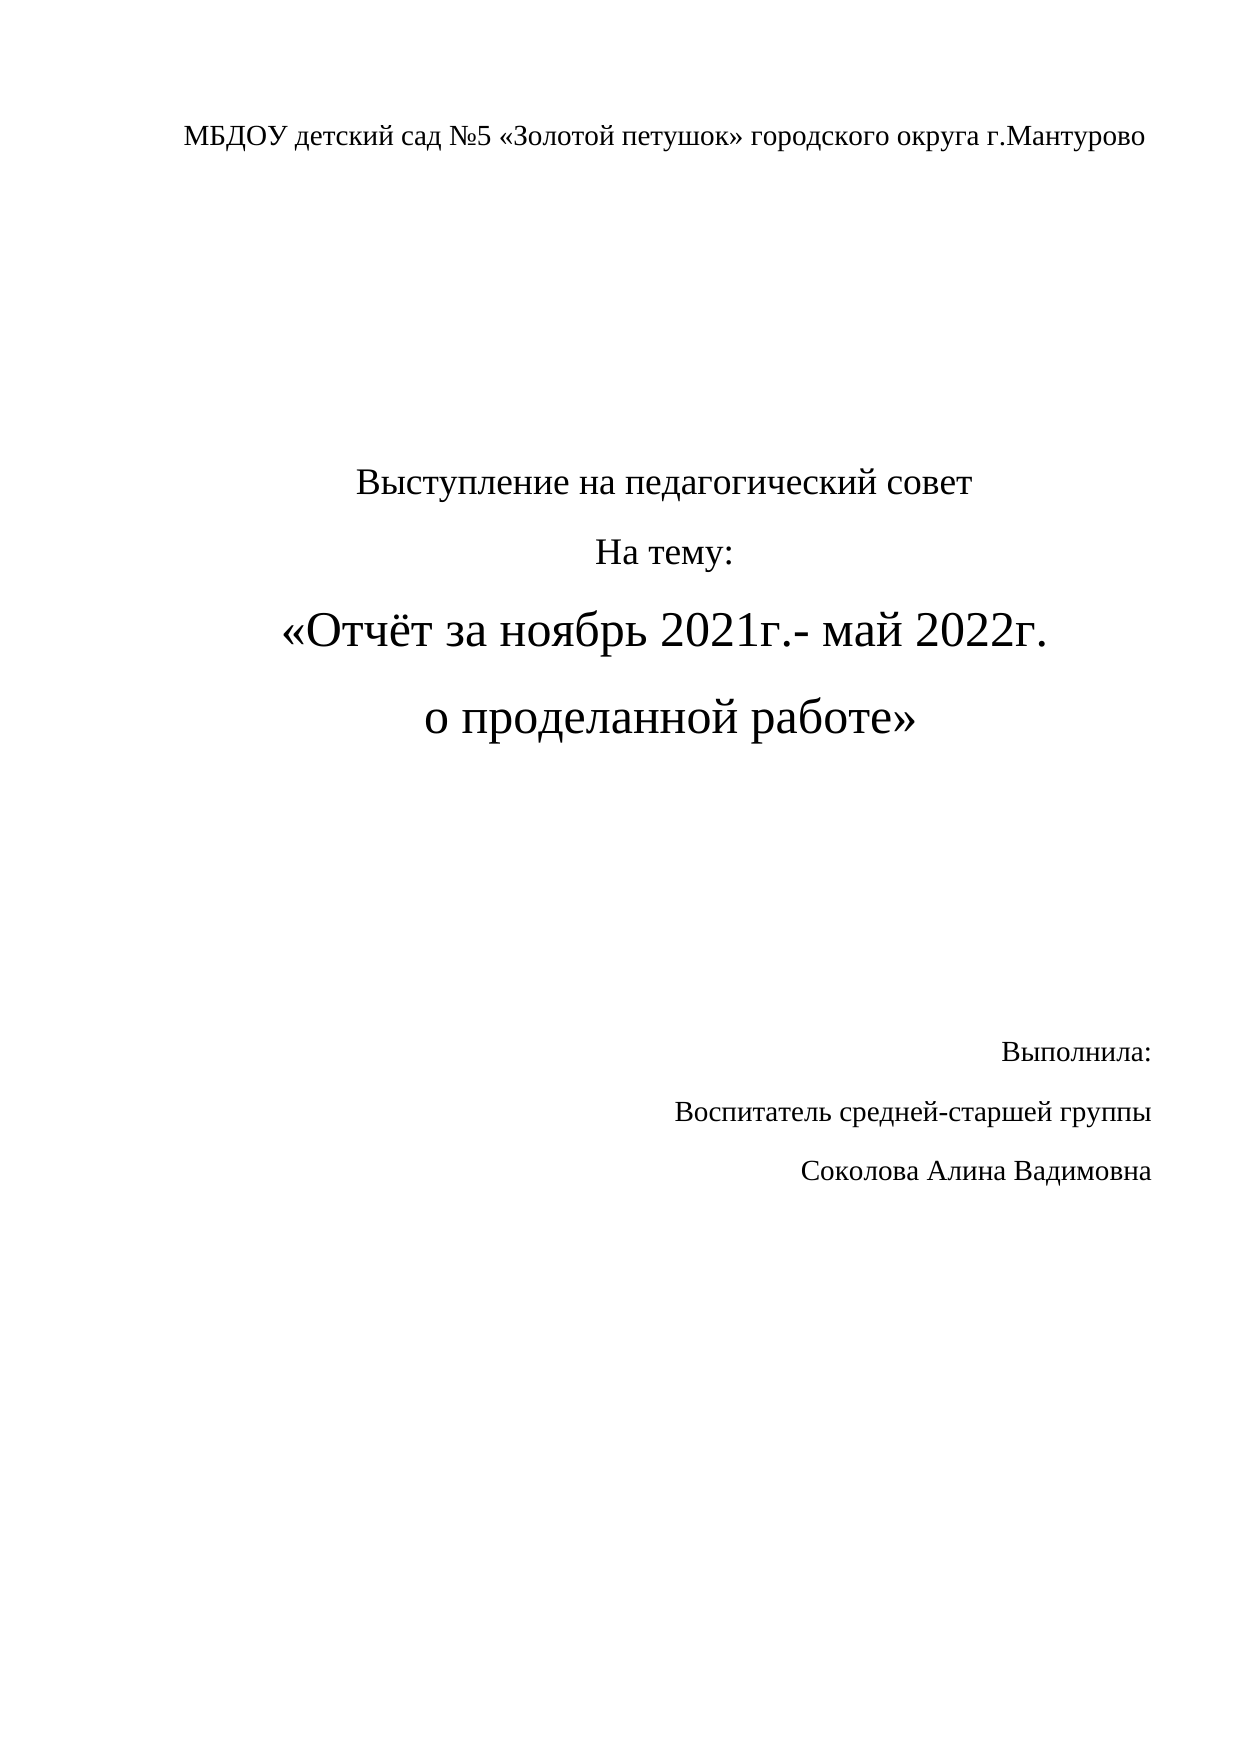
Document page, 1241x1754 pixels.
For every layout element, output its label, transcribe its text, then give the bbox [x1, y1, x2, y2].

text На тему: [177, 529, 1152, 573]
text Соколова Алина Вадимовна [177, 1153, 1152, 1187]
text о проделанной работе» [177, 687, 1152, 744]
text Воспитатель средней-старшей группы [177, 1094, 1152, 1127]
text «Отчёт за ноябрь 2021г.- май 2022г. [177, 600, 1152, 657]
text Выступление на педагогический совет [177, 459, 1152, 502]
text Выполнила: [177, 1034, 1152, 1068]
text МБДОУ детский сад №5 «Золотой петушок» городского округа г.Мантурово [177, 118, 1152, 152]
